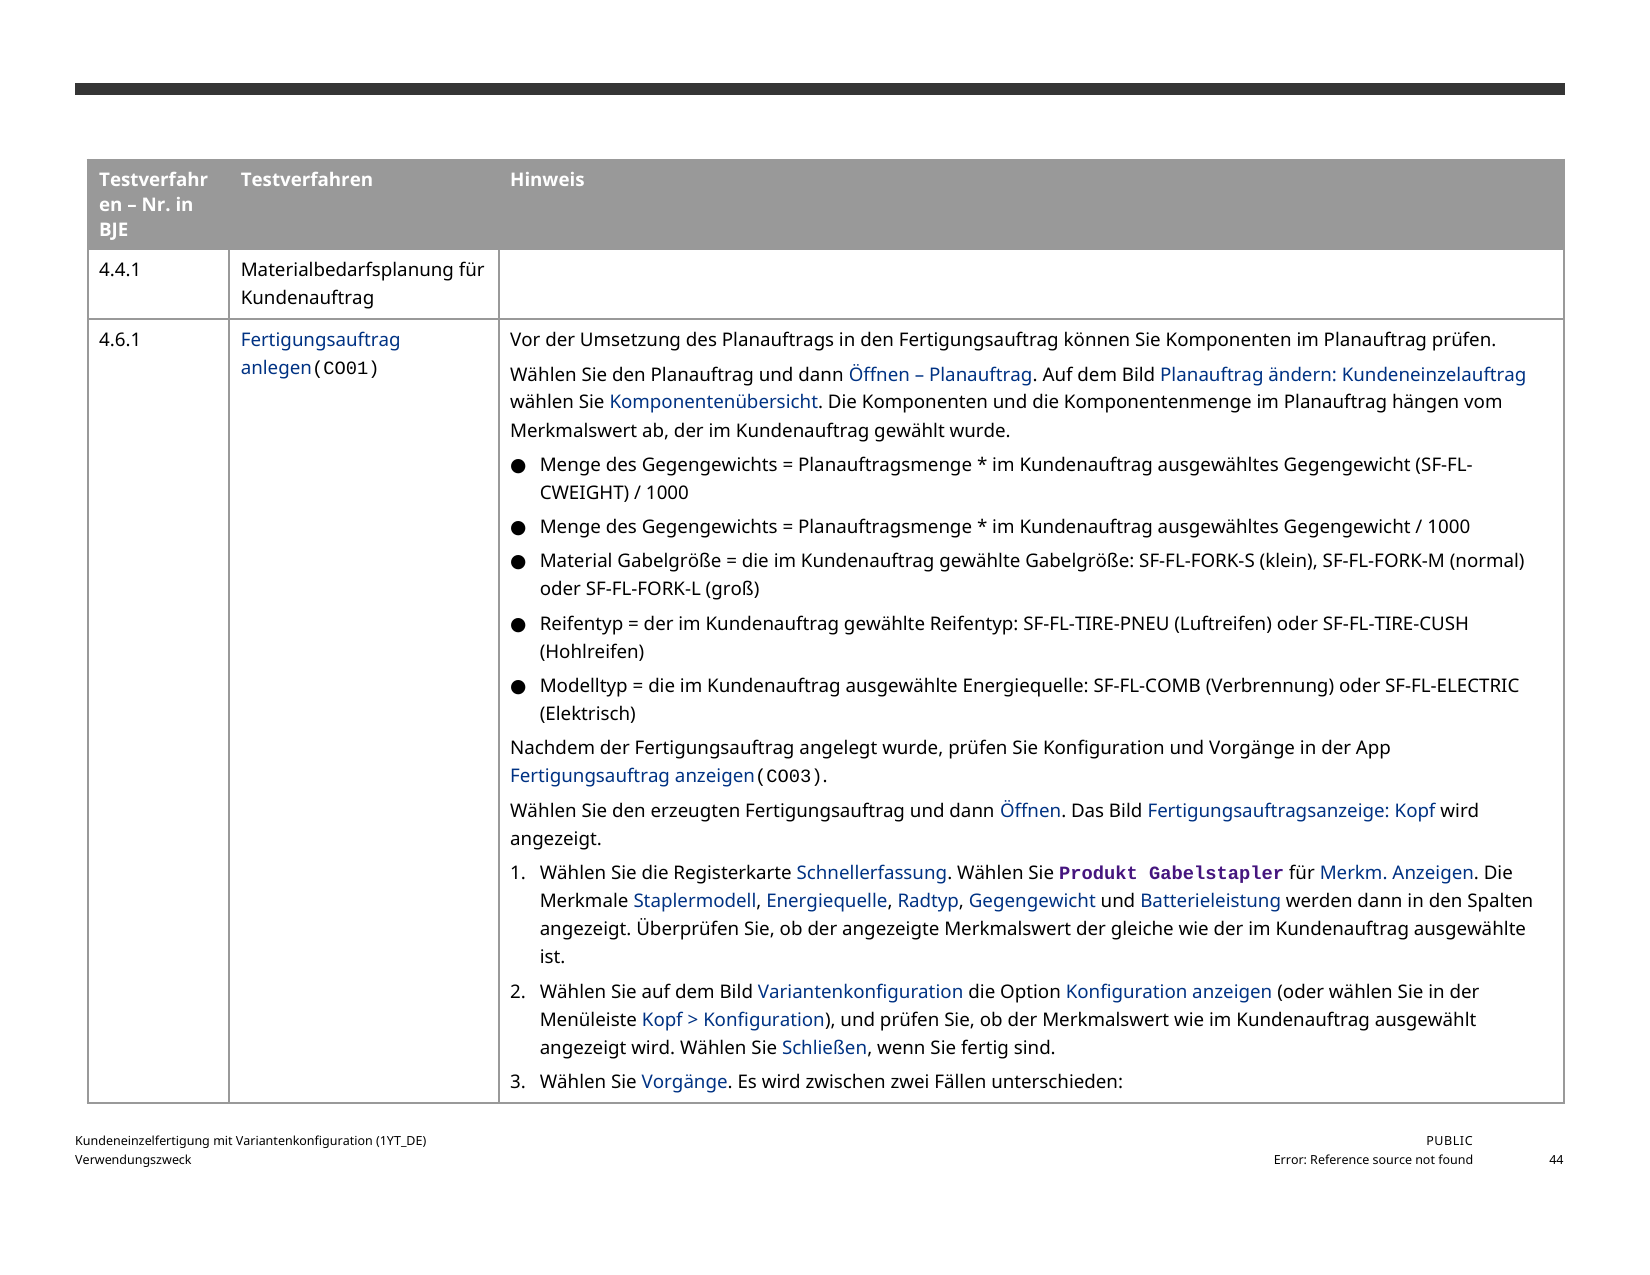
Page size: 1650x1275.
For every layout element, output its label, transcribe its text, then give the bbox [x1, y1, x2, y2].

table_header Testverfahren – Nr. in BJE [89, 161, 228, 248]
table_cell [500, 320, 1563, 1102]
table_cell 4.4.1 [89, 250, 228, 318]
table_cell [500, 250, 1563, 318]
table_header Testverfahren [230, 161, 498, 248]
table_cell Materialbedarfsplanung für Kundenauftrag [230, 250, 498, 318]
table_cell 4.6.1 [89, 320, 228, 1102]
table_cell Fertigungsauftrag anlegen(CO01) [230, 320, 498, 1102]
table_header Hinweis [500, 161, 1563, 248]
